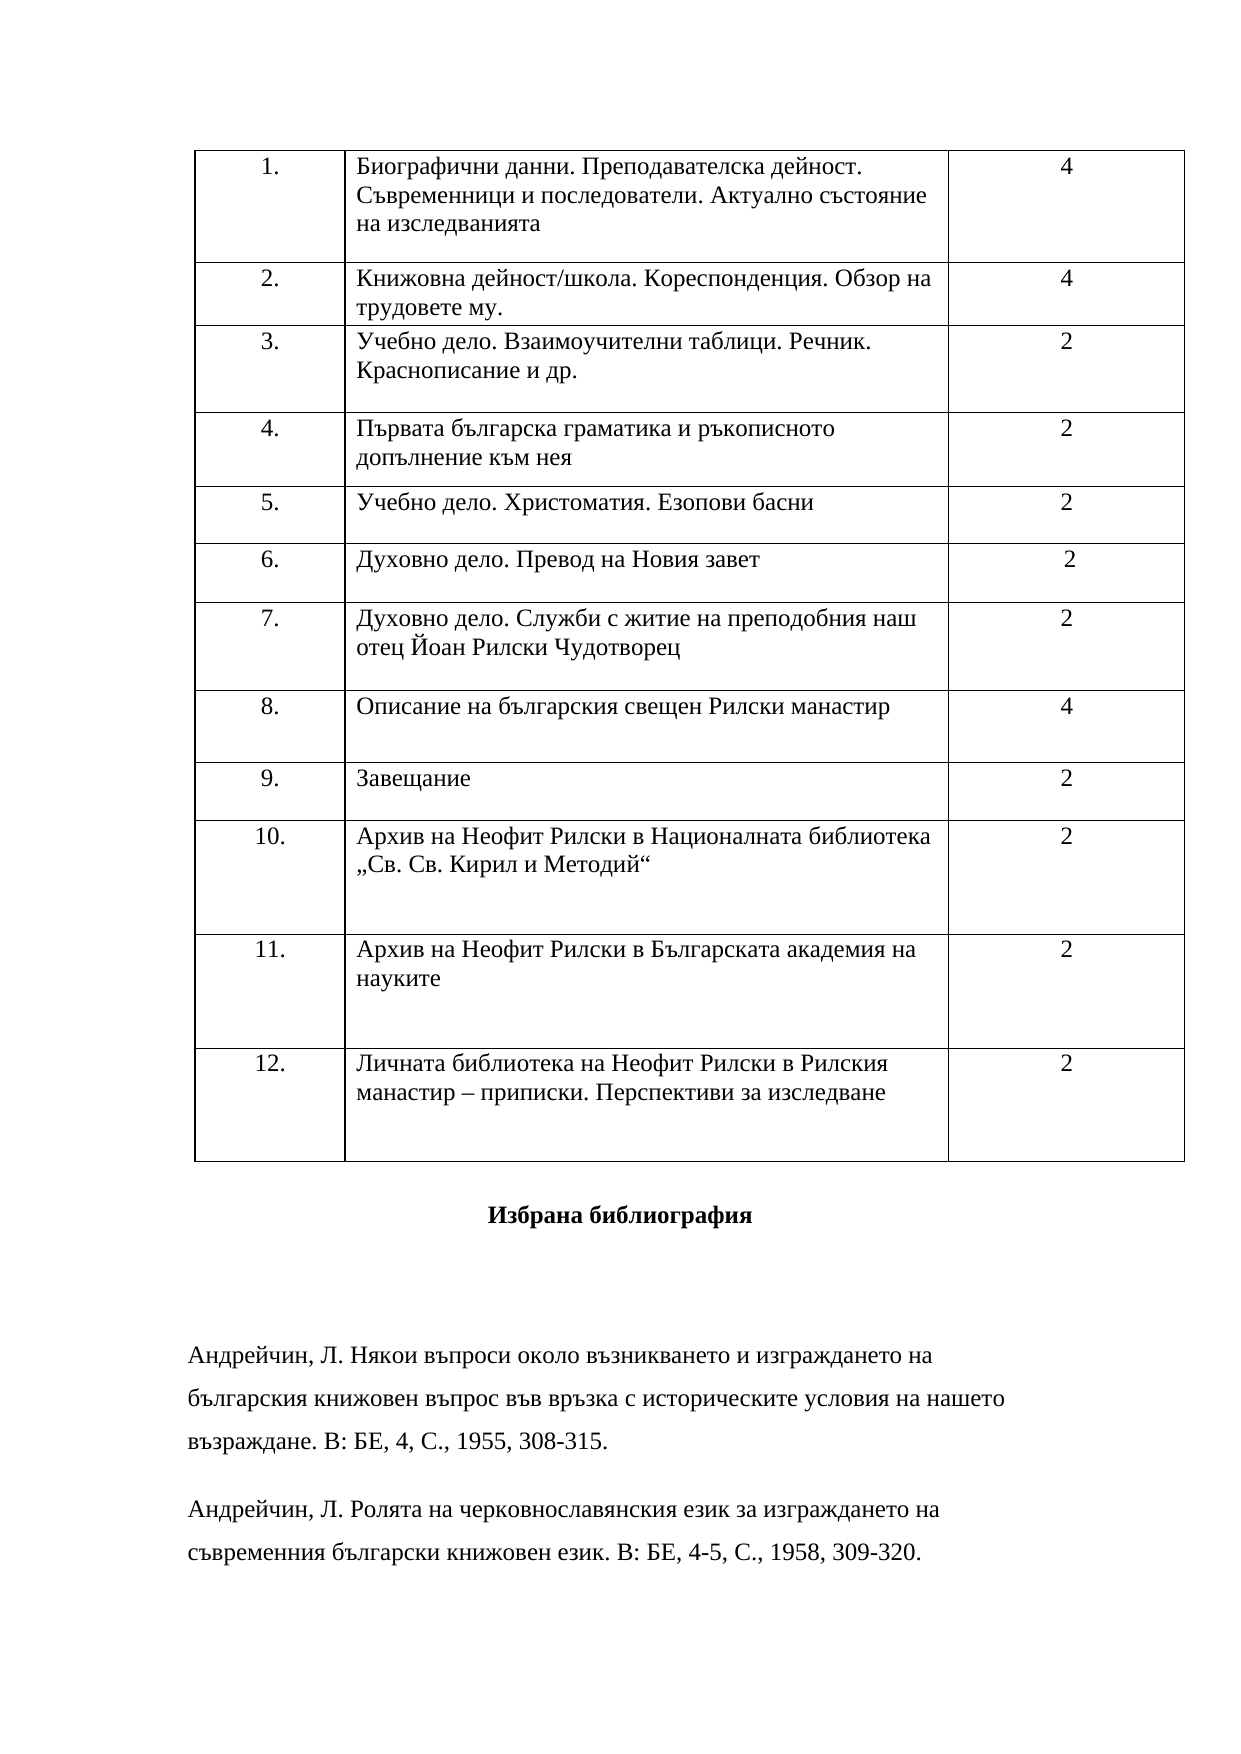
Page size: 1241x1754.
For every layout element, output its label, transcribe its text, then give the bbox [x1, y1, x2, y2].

table_cell 2 [949, 487, 1184, 543]
table_cell 1. [196, 151, 344, 262]
table_cell 3. [196, 326, 344, 412]
table_cell 8. [196, 691, 344, 762]
text Андрейчин, Л. Някои въпроси около възникването и изграждането на българския книжовен въпрос във връзка с историческите условия на нашето възраждане. В: БЕ, 4, С., 1955, 308-315. [187, 1340, 1053, 1455]
text Избрана библиография [187, 1200, 1053, 1228]
table_cell 4. [196, 413, 344, 486]
table_cell 11. [196, 935, 344, 1047]
table_cell 9. [196, 763, 344, 820]
table_cell Биографични данни. Преподавателска дейност. Съвременници и последователи. Актуално състояние на изследванията [346, 151, 948, 262]
table_cell Учебно дело. Взаимоучителни таблици. Речник. Краснописание и др. [346, 326, 948, 412]
table_cell 2 [949, 1049, 1184, 1161]
table_cell 2 [949, 413, 1184, 486]
table_cell Личната библиотека на Неофит Рилски в Рилския манастир – приписки. Перспективи за изследване [346, 1049, 948, 1161]
table_cell Духовно дело. Служби с житие на преподобния наш отец Йоан Рилски Чудотворец [346, 603, 948, 690]
table_cell 7. [196, 603, 344, 690]
table_cell 12. [196, 1049, 344, 1161]
table_cell Завещание [346, 763, 948, 820]
table_cell 4 [949, 151, 1184, 262]
table_cell Учебно дело. Христоматия. Езопови басни [346, 487, 948, 543]
table_cell 2 [949, 544, 1184, 602]
table_cell 4 [949, 263, 1184, 325]
table_cell 2 [949, 821, 1184, 933]
table_cell Архив на Неофит Рилски в Националната библиотека „Св. Св. Кирил и Методий“ [346, 821, 948, 933]
table_cell 5. [196, 487, 344, 543]
table_cell 2 [949, 326, 1184, 412]
table_cell Книжовна дейност/школа. Кореспонденция. Обзор на трудовете му. [346, 263, 948, 325]
table_cell Описание на българския свещен Рилски манастир [346, 691, 948, 762]
table_cell 6. [196, 544, 344, 602]
table_cell Архив на Неофит Рилски в Българската академия на науките [346, 935, 948, 1047]
table_cell Първата българска граматика и ръкописното допълнение към нея [346, 413, 948, 486]
table_cell 10. [196, 821, 344, 933]
table_cell 2 [949, 935, 1184, 1047]
table_cell 2. [196, 263, 344, 325]
table_cell 2 [949, 603, 1184, 690]
table_cell Духовно дело. Превод на Новия завет [346, 544, 948, 602]
table_cell 4 [949, 691, 1184, 762]
text Андрейчин, Л. Ролята на черковнославянския език за изграждането на съвременния български книжовен език. В: БЕ, 4-5, С., 1958, 309-320. [187, 1494, 1053, 1566]
table_cell 2 [949, 763, 1184, 820]
